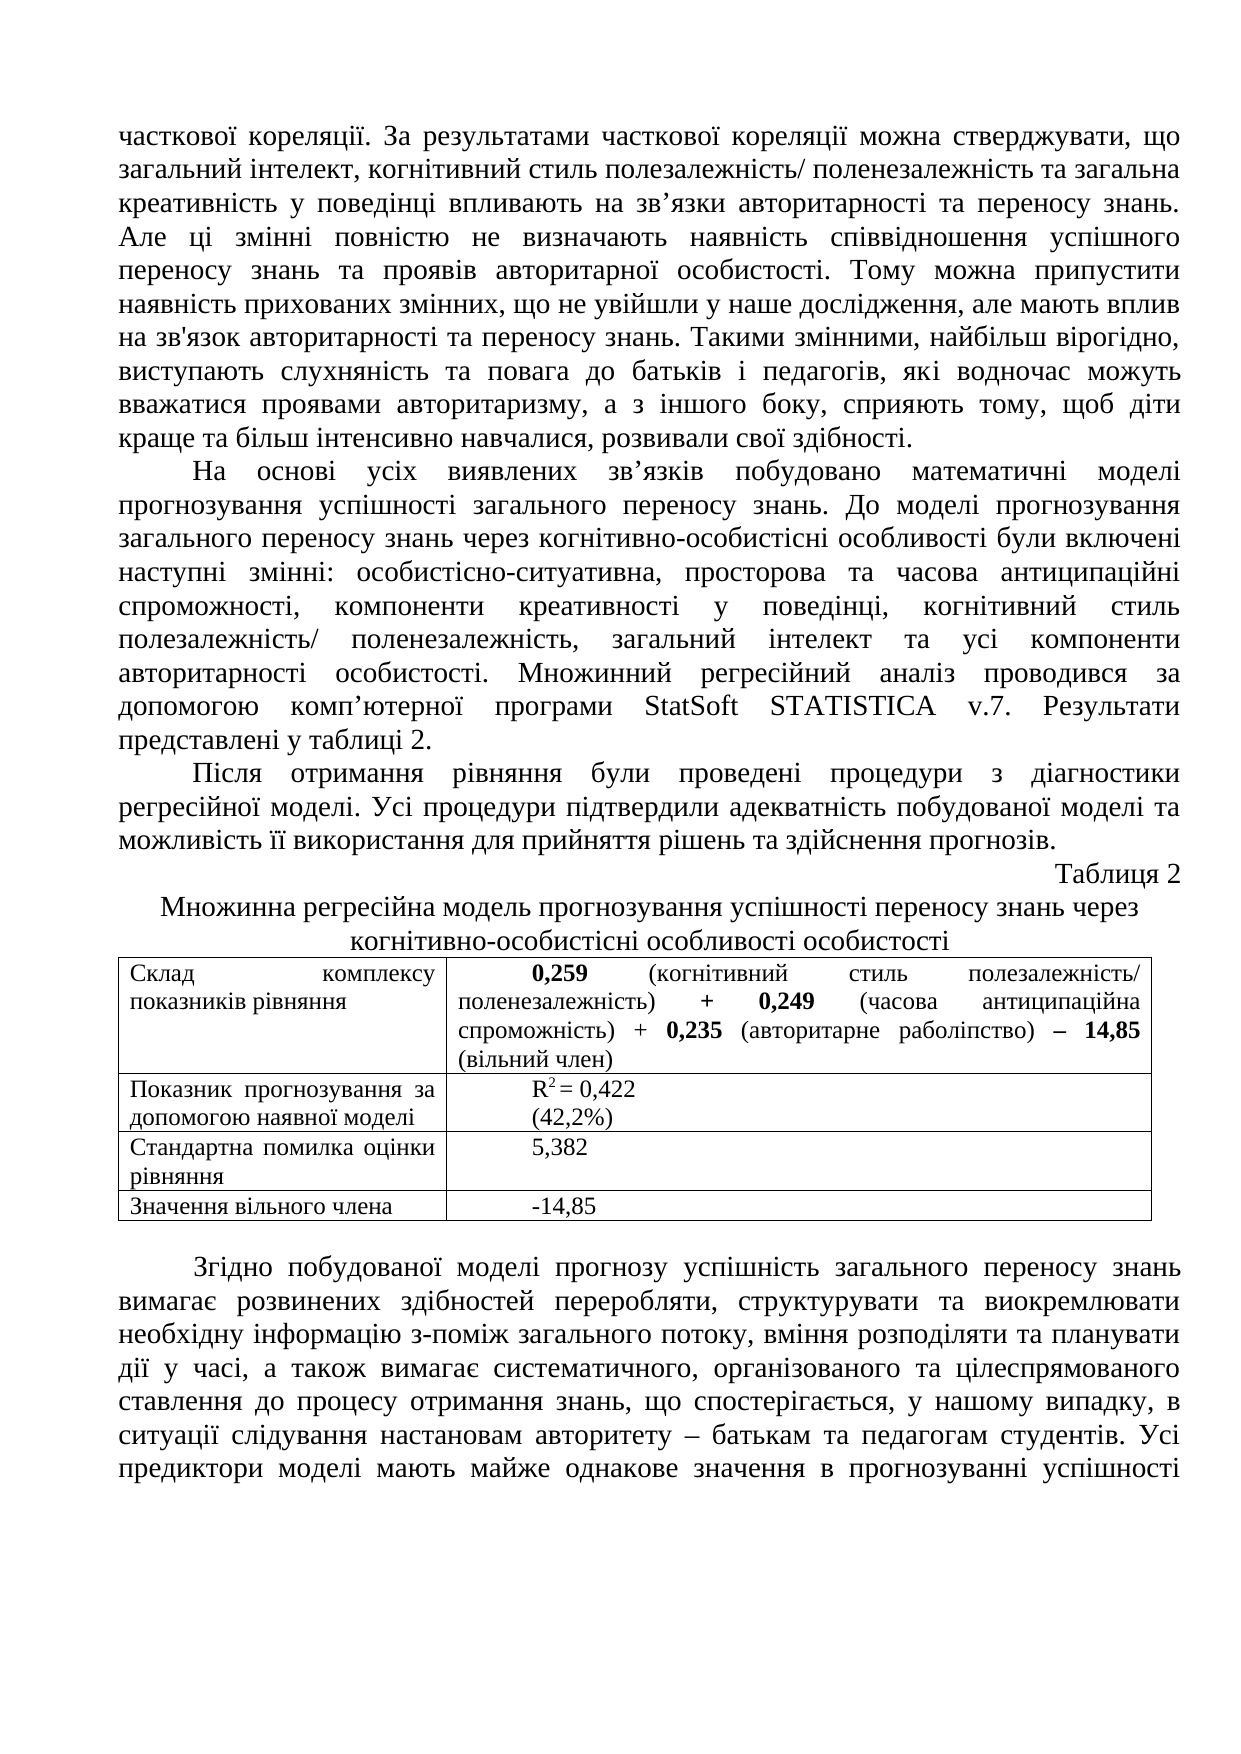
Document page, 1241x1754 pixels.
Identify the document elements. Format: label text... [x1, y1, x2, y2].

text На основі усіх виявлених зв’язків побудовано математичні моделі прогнозування успішності загального переносу знань. До моделі прогнозування загального переносу знань через когнітивно-особистісні особливості були включені наступні змінні: особистісно-ситуативна, просторова та часова антиципаційні спроможності, компоненти креативності у поведінці, когнітивний стиль полезалежність/ поленезалежність, загальний інтелект та усі компоненти авторитарності особистості. Множинний регресійний аналіз проводився за допомогою комп’ютерної програми StatSoft STATISTICA v.7. Результати представлені у таблиці 2. [118, 453, 1181, 755]
table_cell -14,85 [447, 1191, 1151, 1219]
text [118, 118, 1181, 453]
table_cell R2 = 0,422 (42,2%) [447, 1074, 1151, 1131]
text Таблиця 2 [118, 856, 1181, 889]
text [118, 1249, 1181, 1484]
table_header Склад комплексу показників рівняння [119, 958, 446, 1073]
text Множинна регресійна модель прогнозування успішності переносу знань через когнітивно-особистісні особливості особистості [118, 889, 1181, 957]
table_cell Стандартна помилка оцінки рівняння [119, 1132, 446, 1190]
table_cell 5,382 [447, 1132, 1151, 1190]
table_cell Показник прогнозування за допомогою наявної моделі [119, 1074, 446, 1131]
text Після отримання рівняння були проведені процедури з діагностики регресійної моделі. Усі процедури підтвердили адекватність побудованої моделі та можливість її використання для прийняття рішень та здійснення прогнозів. [118, 755, 1181, 856]
table_header 0,259 (когнітивний стиль полезалежність/ поленезалежність) + 0,249 (часова антиципаційна спроможність) + 0,235 (авторитарне раболіпство) – 14,85 (вільний член) [447, 958, 1151, 1073]
table_cell Значення вільного члена [119, 1191, 446, 1219]
